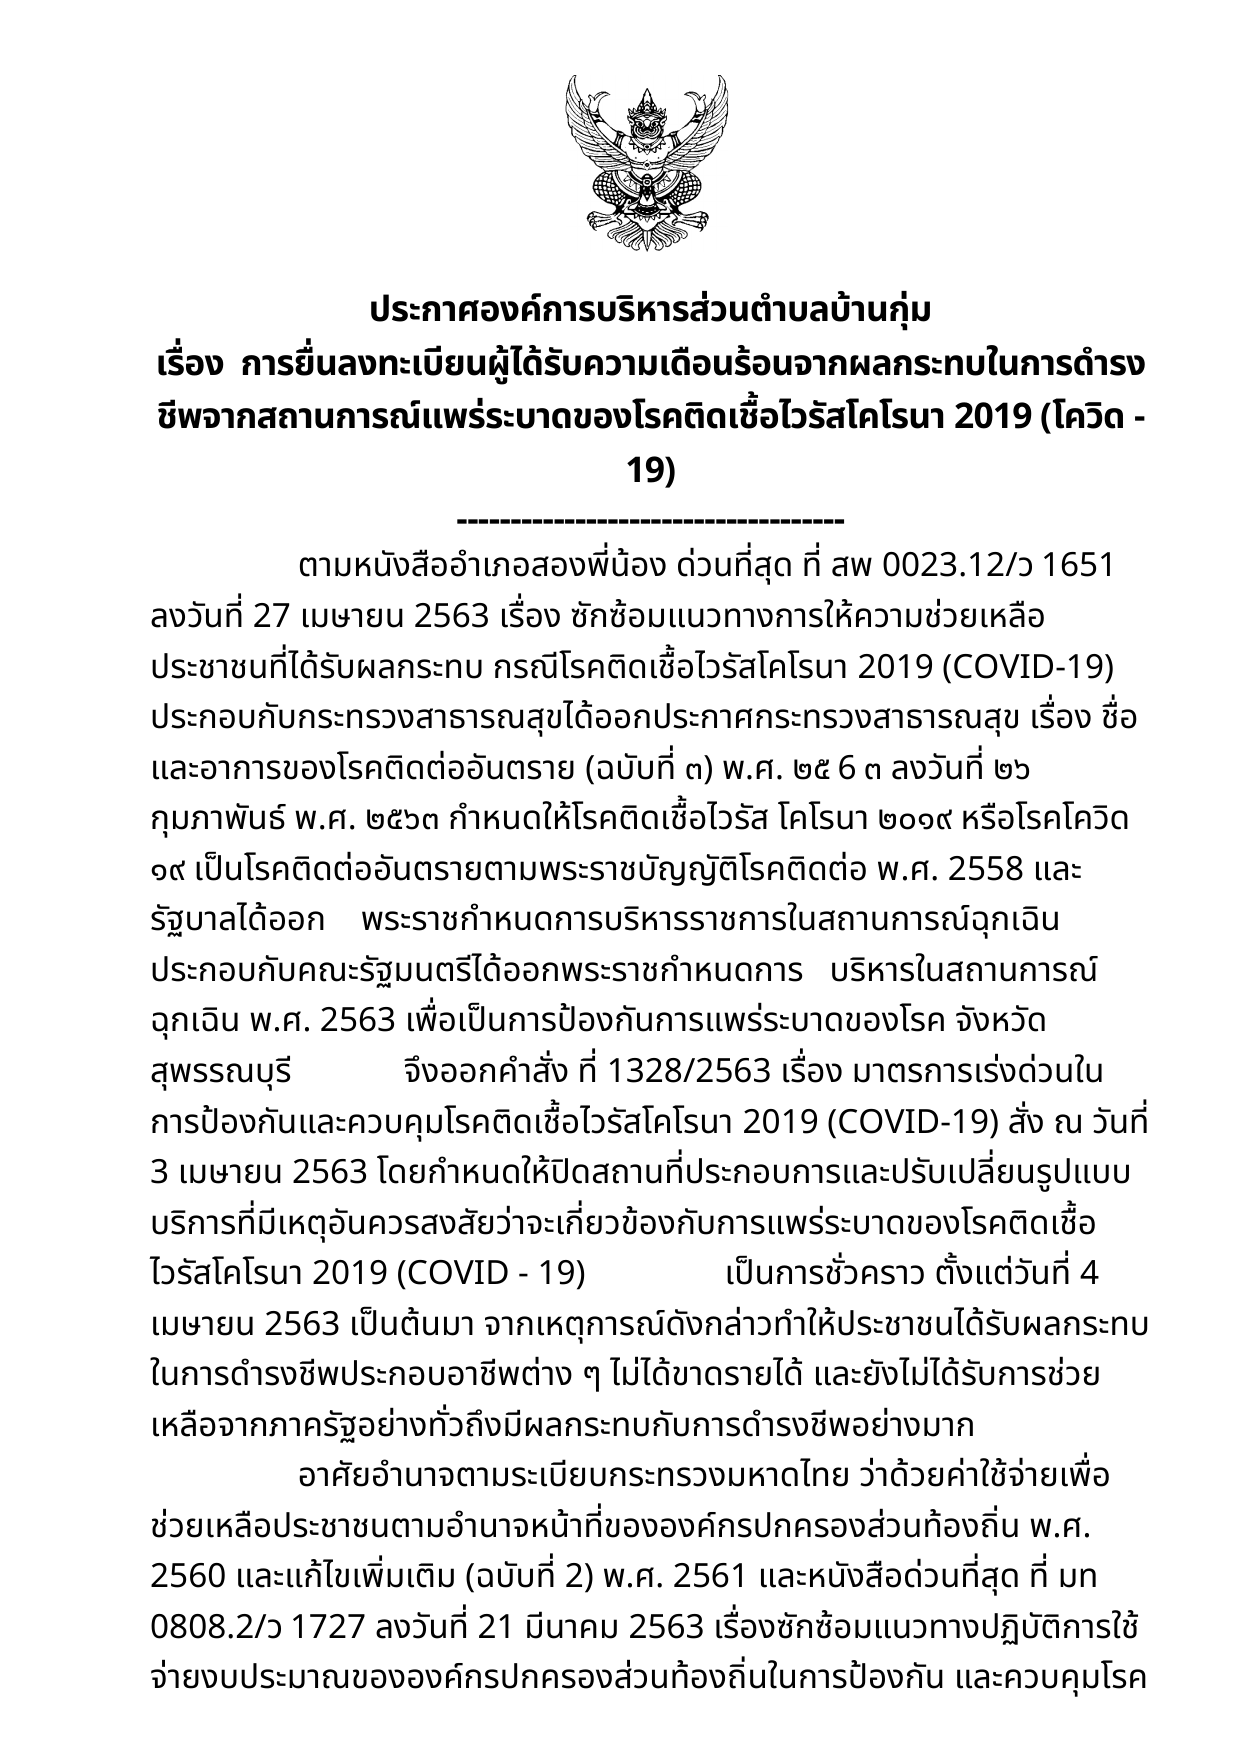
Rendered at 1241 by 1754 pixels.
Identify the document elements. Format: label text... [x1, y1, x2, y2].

text ตามหนังสืออำเภอสองพี่น้อง ด่วนที่สุด ที่ สพ 0023.12/ว1651 ลงวันที่ 27 เมษายน 2563 เรื่อง ซักซ้อมแนวทางการให้ความช่วยเหลือประชาชนที่ได้รับผลกระทบ กรณีโรคติดเชื้อไวรัสโคโรนา 2019 (COVID-19) ประกอบกับกระทรวงสาธารณสุขได้ออกประกาศกระทรวงสาธารณสุข เรื่อง ชื่อและอาการของโรคติดต่ออันตราย (ฉบับที่ ๓) พ.ศ. ๒๕6๓ ลงวันที่ ๒๖ กุมภาพันธ์ พ.ศ. ๒๕๖๓ กำหนดให้โรคติดเชื้อไวรัส โคโรนา ๒๐๑๙ หรือโรคโควิด ๑๙ เป็นโรคติดต่ออันตรายตามพระราชบัญญัติโรคติดต่อ พ.ศ. 2558 และรัฐบาลได้ออก พระราชกำหนดการบริหารราชการในสถานการณ์ฉุกเฉิน ประกอบกับคณะรัฐมนตรีได้ออกพระราชกำหนดการ บริหารในสถานการณ์ฉุกเฉิน พ.ศ. 2563 เพื่อเป็นการป้องกันการแพร่ระบาดของโรค จังหวัดสุพรรณบุรี จึงออกคำสั่ง ที่ 1328/2563 เรื่อง มาตรการเร่งด่วนในการป้องกันและควบคุมโรคติดเชื้อไวรัสโคโรนา 2019 (COVID-19) สั่ง ณ วันที่ 3 เมษายน 2563 โดยกำหนดให้ปิดสถานที่ประกอบการและปรับเปลี่ยนรูปแบบบริการที่มีเหตุอันควรสงสัยว่าจะเกี่ยวข้องกับการแพร่ระบาดของโรคติดเชื้อไวรัสโคโรนา 2019 (COVID - 19) เป็นการชั่วคราว ตั้งแต่วันที่ 4 เมษายน 2563 เป็นต้นมา จากเหตุการณ์ดังกล่าวทำให้ประชาชนได้รับผลกระทบในการดำรงชีพประกอบอาชีพต่าง ๆ ไม่ได้ขาดรายได้ และยังไม่ได้รับการช่วยเหลือจากภาครัฐอย่างทั่วถึงมีผลกระทบกับการดำรงชีพอย่างมาก [150, 541, 1152, 1451]
text ประกาศองค์การบริหารส่วนตำบลบ้านกุ่ม [150, 284, 1152, 337]
text ------------------------------------ [150, 493, 1152, 541]
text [150, 1451, 1152, 1704]
picture [565, 75, 729, 252]
text เรื่อง การยื่นลงทะเบียนผู้ได้รับความเดือนร้อนจากผลกระทบในการดำรงชีพจากสถานการณ์แพร่ระบาดของโรคติดเชื้อไวรัสโคโรนา 2019 (โควิด - 19) [150, 337, 1152, 493]
